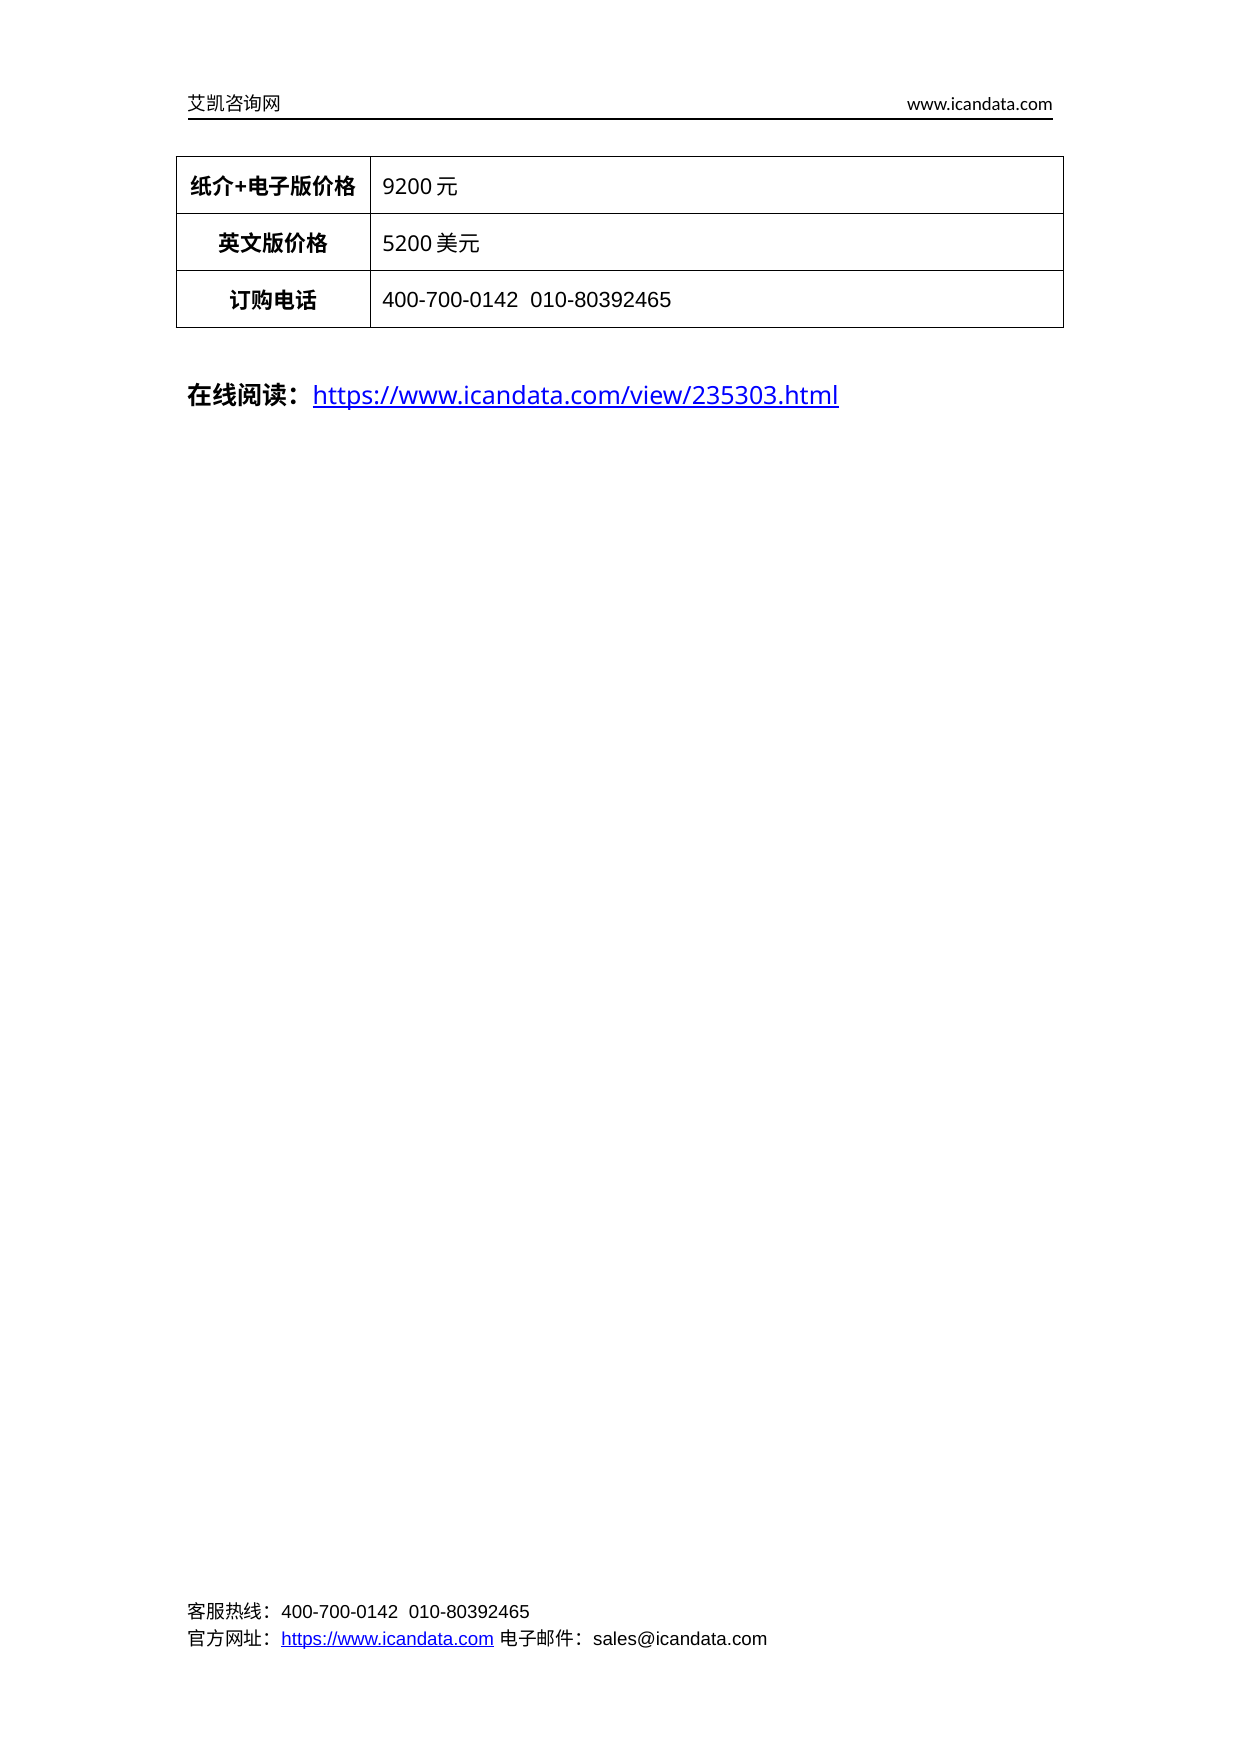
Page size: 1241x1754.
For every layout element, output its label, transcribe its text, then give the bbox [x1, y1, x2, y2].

text 在线阅读：https://www.icandata.com/view/235303.html [187, 361, 1053, 426]
table_cell 英文版价格 [177, 214, 370, 270]
table_cell 400-700-0142 010-80392465 [371, 271, 1063, 327]
table_cell 纸介+电子版价格 [177, 157, 370, 213]
table_cell 9200元 [371, 157, 1063, 213]
table_cell 5200美元 [371, 214, 1063, 270]
table_cell 订购电话 [177, 271, 370, 327]
